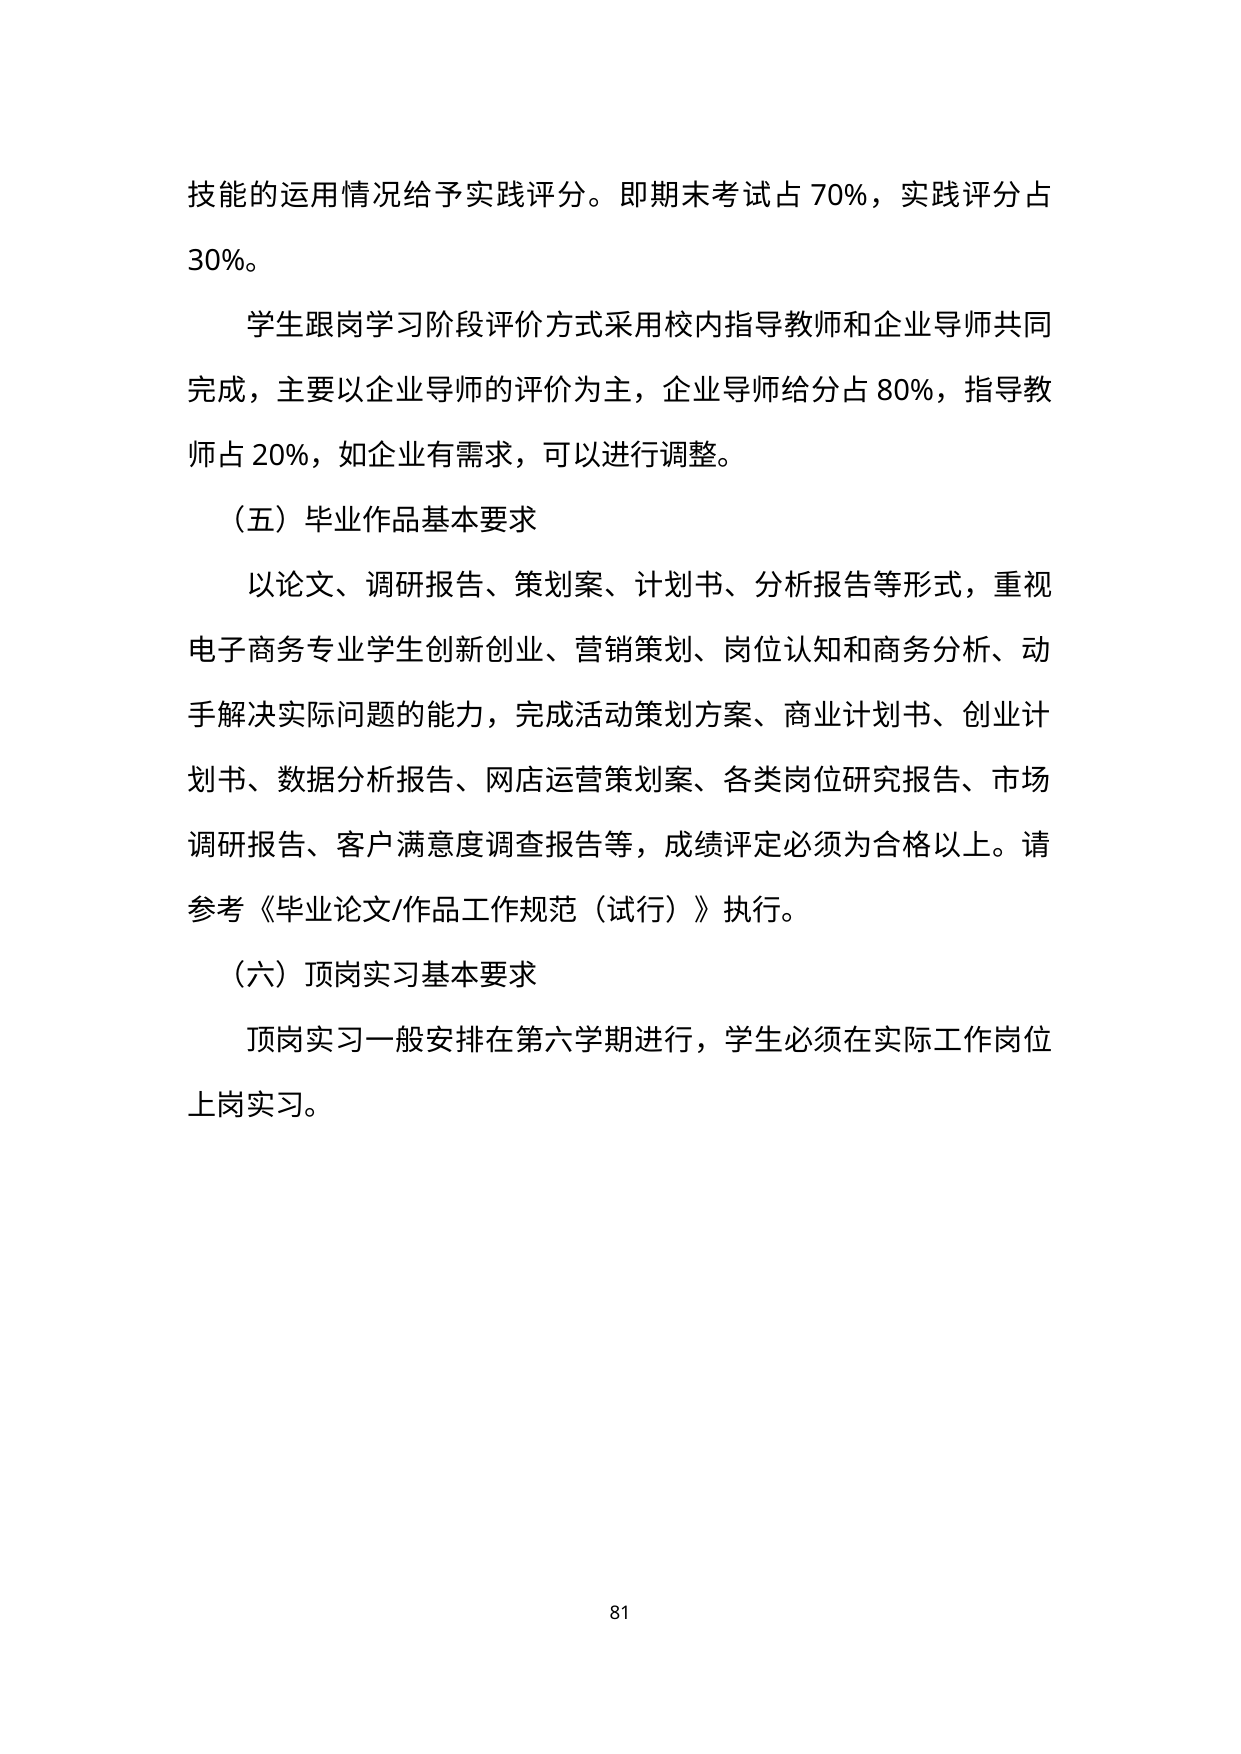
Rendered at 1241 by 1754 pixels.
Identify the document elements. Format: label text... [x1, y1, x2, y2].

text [187, 160, 1053, 290]
text 以论文、调研报告、策划案、计划书、分析报告等形式，重视电子商务专业学生创新创业、营销策划、岗位认知和商务分析、动手解决实际问题的能力，完成活动策划方案、商业计划书、创业计划书、数据分析报告、网店运营策划案、各类岗位研究报告、市场调研报告、客户满意度调查报告等，成绩评定必须为合格以上。请参考《毕业论文/作品工作规范（试行）》执行。 [187, 550, 1053, 940]
text （五）毕业作品基本要求 [187, 485, 1053, 550]
text 学生跟岗学习阶段评价方式采用校内指导教师和企业导师共同完成，主要以企业导师的评价为主，企业导师给分占80%，指导教师占20%，如企业有需求，可以进行调整。 [187, 290, 1053, 485]
text 顶岗实习一般安排在第六学期进行，学生必须在实际工作岗位上岗实习。 [187, 1005, 1053, 1135]
text （六）顶岗实习基本要求 [187, 940, 1053, 1005]
